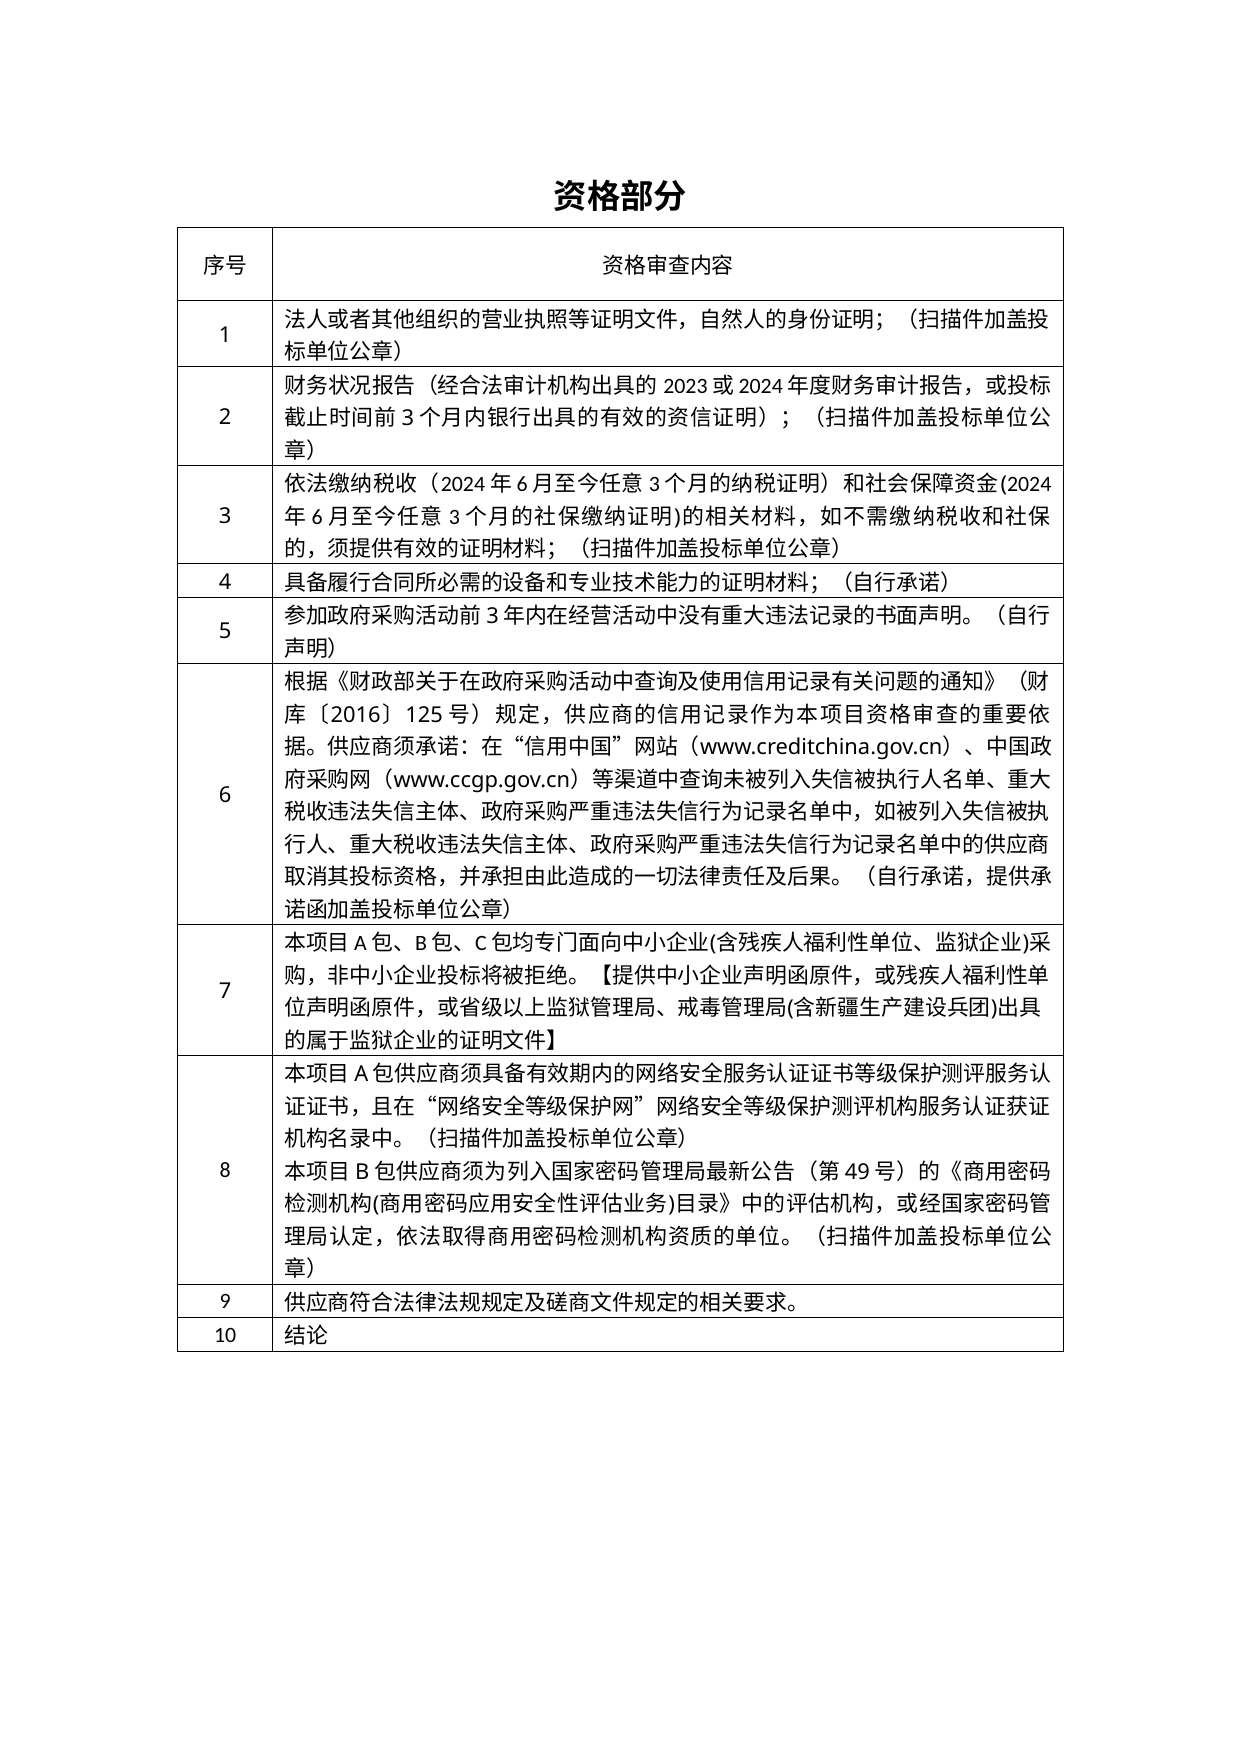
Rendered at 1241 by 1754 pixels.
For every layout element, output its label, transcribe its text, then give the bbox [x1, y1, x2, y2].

table_cell 2 [178, 367, 272, 465]
table_cell 7 [178, 925, 272, 1055]
table_cell 8 [178, 1056, 272, 1283]
table_header 资格审查内容 [273, 228, 1063, 300]
table_cell 1 [178, 301, 272, 366]
table_cell 6 [178, 664, 272, 924]
table_cell 10 [178, 1318, 272, 1351]
table_cell 根据《财政部关于在政府采购活动中查询及使用信用记录有关问题的通知》（财库〔2016〕125号）规定，供应商的信用记录作为本项目资格审查的重要依据。供应商须承诺：在“信用中国”网站（www.creditchina.gov.cn）、中国政府采购网（www.ccgp.gov.cn）等渠道中查询未被列入失信被执行人名单、重大税收违法失信主体、政府采购严重违法失信行为记录名单中，如被列入失信被执行人、重大税收违法失信主体、政府采购严重违法失信行为记录名单中的供应商取消其投标资格，并承担由此造成的一切法律责任及后果。（自行承诺，提供承诺函加盖投标单位公章） [273, 664, 1063, 924]
table_cell 供应商符合法律法规规定及磋商文件规定的相关要求。 [273, 1285, 1063, 1317]
table_cell 依法缴纳税收（2024年6月至今任意3个月的纳税证明）和社会保障资金(2024年6月至今任意3个月的社保缴纳证明)的相关材料，如不需缴纳税收和社保的，须提供有效的证明材料；（扫描件加盖投标单位公章） [273, 466, 1063, 563]
table_cell 参加政府采购活动前3年内在经营活动中没有重大违法记录的书面声明。（自行声明） [273, 598, 1063, 663]
table_cell 具备履行合同所必需的设备和专业技术能力的证明材料；（自行承诺） [273, 564, 1063, 597]
table_header 序号 [178, 228, 272, 300]
table_cell 本项目A包供应商须具备有效期内的网络安全服务认证证书等级保护测评服务认证证书，且在“网络安全等级保护网”网络安全等级保护测评机构服务认证获证机构名录中。（扫描件加盖投标单位公章） 本项目B包供应商须为列入国家密码管理局最新公告（第49号）的《商用密码检测机构(商用密码应用安全性评估业务)目录》中的评估机构，或经国家密码管理局认定，依法取得商用密码检测机构资质的单位。（扫描件加盖投标单位公章） [273, 1056, 1063, 1283]
table_cell 财务状况报告（经合法审计机构出具的2023或2024年度财务审计报告，或投标截止时间前3个月内银行出具的有效的资信证明）；（扫描件加盖投标单位公章） [273, 367, 1063, 465]
table_cell 4 [178, 564, 272, 597]
table_cell 9 [178, 1285, 272, 1317]
table_cell 本项目A包、B包、C包均专门面向中小企业(含残疾人福利性单位、监狱企业)采购，非中小企业投标将被拒绝。【提供中小企业声明函原件，或残疾人福利性单位声明函原件，或省级以上监狱管理局、戒毒管理局(含新疆生产建设兵团)出具的属于监狱企业的证明文件】 [273, 925, 1063, 1055]
table_cell 结论 [273, 1318, 1063, 1351]
table_cell 5 [178, 598, 272, 663]
text 资格部分 [187, 162, 1053, 227]
table_cell 3 [178, 466, 272, 563]
table_cell 法人或者其他组织的营业执照等证明文件，自然人的身份证明；（扫描件加盖投标单位公章） [273, 301, 1063, 366]
